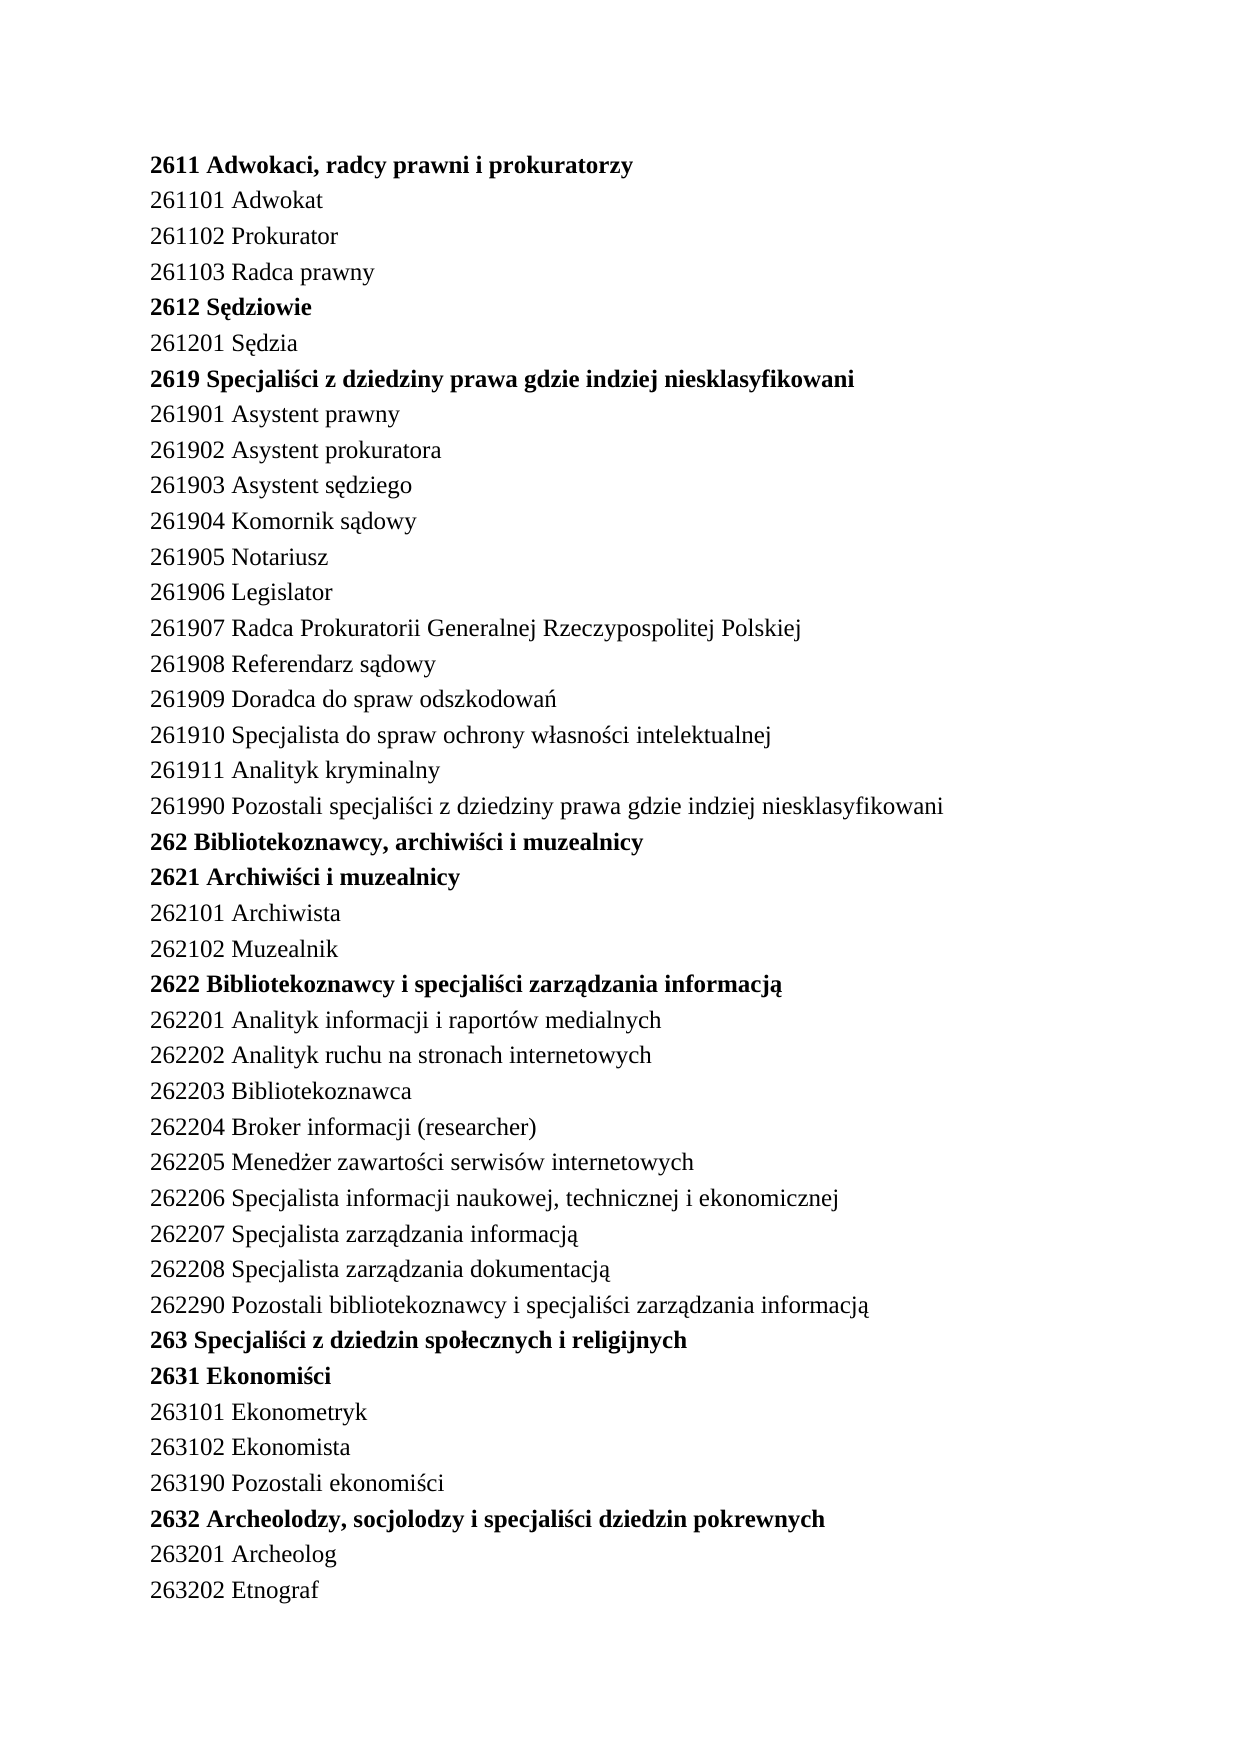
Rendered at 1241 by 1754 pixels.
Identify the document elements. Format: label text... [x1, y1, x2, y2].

text 261201 Sędzia [150, 328, 1090, 357]
text 261906 Legislator [150, 577, 1090, 606]
text 262290 Pozostali bibliotekoznawcy i specjaliści zarządzania informacją [150, 1290, 1090, 1319]
text 261904 Komornik sądowy [150, 506, 1090, 535]
text 261908 Referendarz sądowy [150, 649, 1090, 677]
text 262201 Analityk informacji i raportów medialnych [150, 1005, 1090, 1034]
text 263 Specjaliści z dziedzin społecznych i religijnych [150, 1326, 1090, 1354]
text 2619 Specjaliści z dziedziny prawa gdzie indziej niesklasyfikowani [150, 364, 1090, 392]
text 262102 Muzealnik [150, 934, 1090, 962]
text 262204 Broker informacji (researcher) [150, 1112, 1090, 1141]
text 261910 Specjalista do spraw ochrony własności intelektualnej [150, 720, 1090, 749]
text 2621 Archiwiści i muzealnicy [150, 862, 1090, 891]
text 261101 Adwokat [150, 186, 1090, 214]
text 2631 Ekonomiści [150, 1361, 1090, 1390]
text 261911 Analityk kryminalny [150, 756, 1090, 784]
text 262205 Menedżer zawartości serwisów internetowych [150, 1147, 1090, 1176]
text 263102 Ekonomista [150, 1432, 1090, 1461]
text 262208 Specjalista zarządzania dokumentacją [150, 1254, 1090, 1283]
text 261909 Doradca do spraw odszkodowań [150, 684, 1090, 713]
text 261990 Pozostali specjaliści z dziedziny prawa gdzie indziej niesklasyfikowani [150, 791, 1090, 820]
text 261102 Prokurator [150, 221, 1090, 250]
text 2612 Sędziowie [150, 292, 1090, 321]
text 2622 Bibliotekoznawcy i specjaliści zarządzania informacją [150, 969, 1090, 998]
text 263201 Archeolog [150, 1539, 1090, 1568]
text 2632 Archeolodzy, socjolodzy i specjaliści dziedzin pokrewnych [150, 1504, 1090, 1532]
text 261907 Radca Prokuratorii Generalnej Rzeczypospolitej Polskiej [150, 613, 1090, 642]
text 2611 Adwokaci, radcy prawni i prokuratorzy [150, 150, 1090, 179]
text 262202 Analityk ruchu na stronach internetowych [150, 1041, 1090, 1069]
text 263101 Ekonometryk [150, 1397, 1090, 1426]
text 261103 Radca prawny [150, 257, 1090, 286]
text 261901 Asystent prawny [150, 399, 1090, 428]
text 262206 Specjalista informacji naukowej, technicznej i ekonomicznej [150, 1183, 1090, 1212]
text 262101 Archiwista [150, 898, 1090, 927]
text 262 Bibliotekoznawcy, archiwiści i muzealnicy [150, 827, 1090, 856]
text 263202 Etnograf [150, 1575, 1090, 1604]
text 262207 Specjalista zarządzania informacją [150, 1219, 1090, 1247]
text 261902 Asystent prokuratora [150, 435, 1090, 464]
text 261905 Notariusz [150, 542, 1090, 571]
text 261903 Asystent sędziego [150, 471, 1090, 499]
text 262203 Bibliotekoznawca [150, 1076, 1090, 1105]
text 263190 Pozostali ekonomiści [150, 1468, 1090, 1497]
